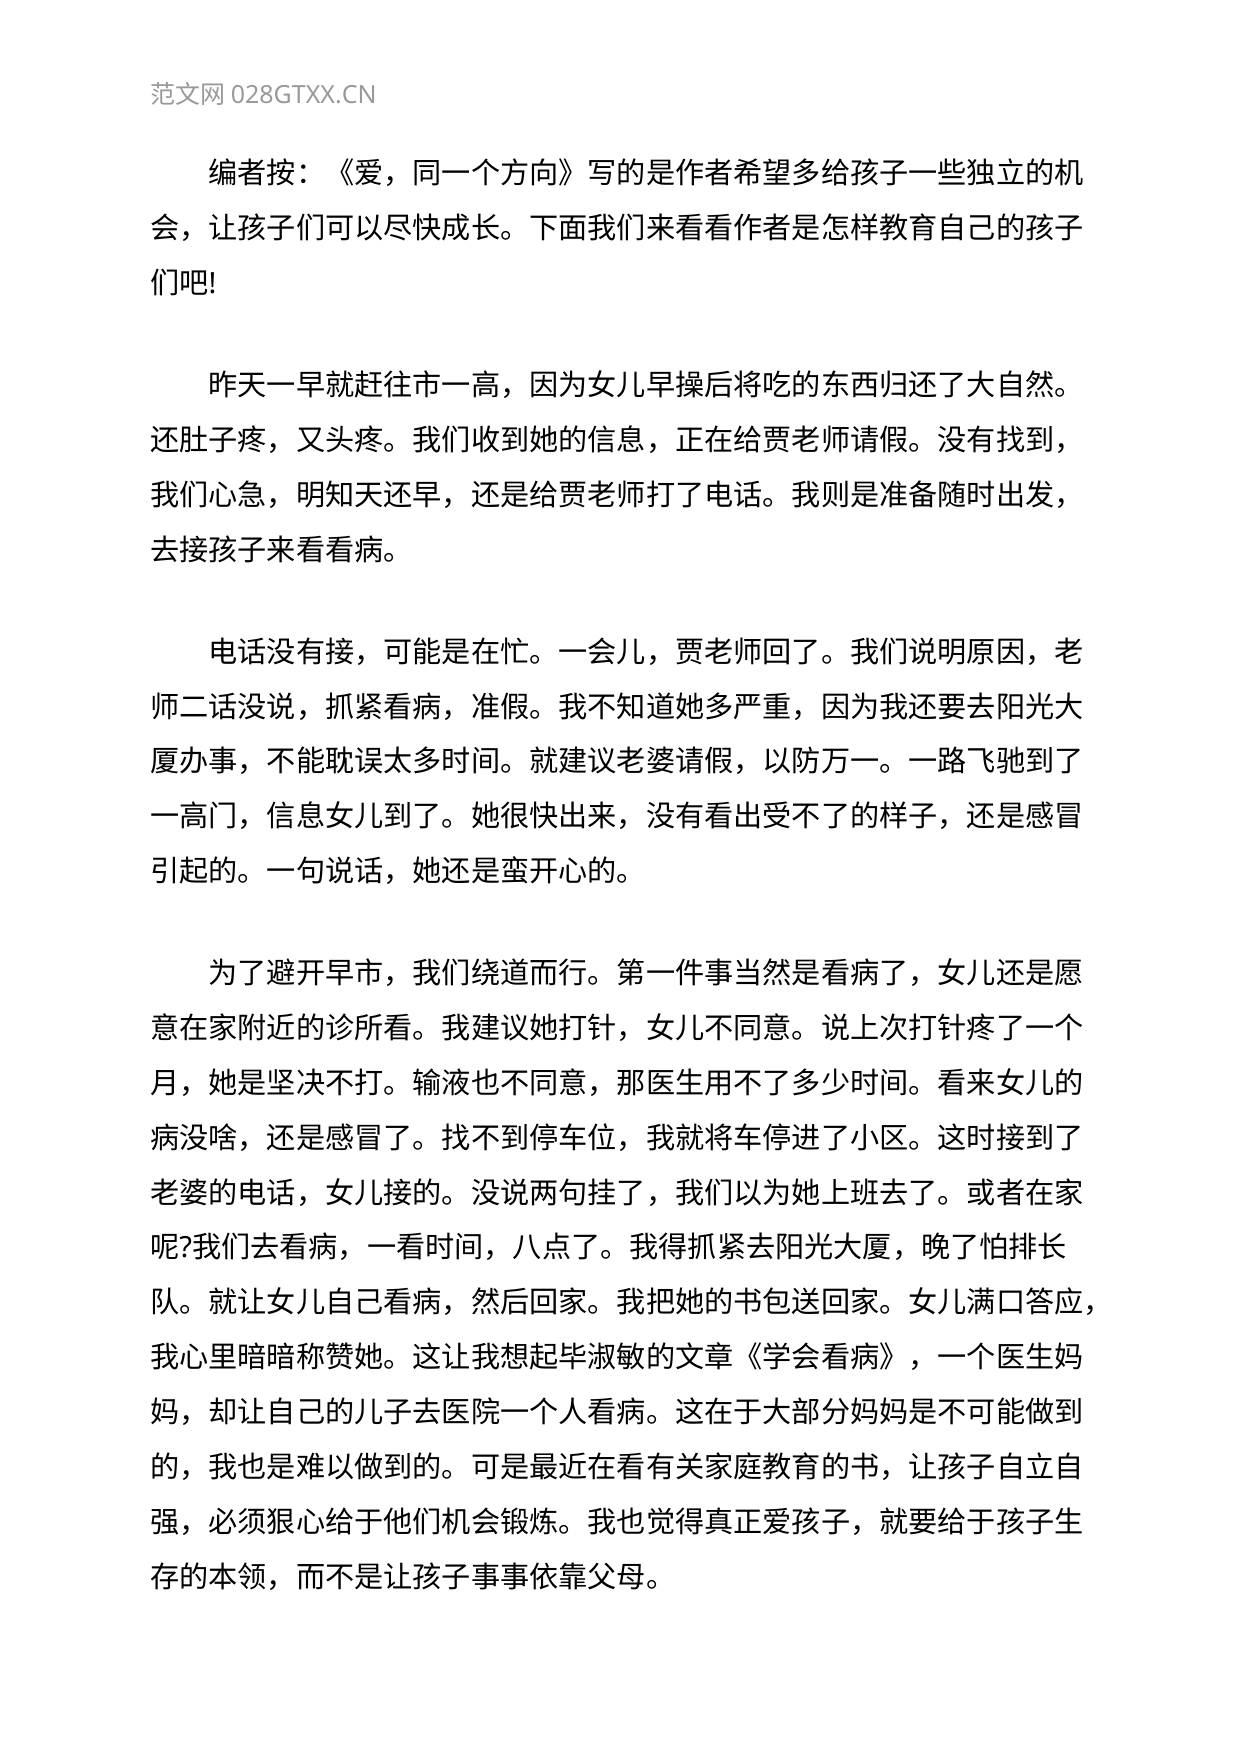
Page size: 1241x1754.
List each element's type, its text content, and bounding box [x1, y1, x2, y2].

text 电话没有接，可能是在忙。一会儿，贾老师回了。我们说明原因，老师二话没说，抓紧看病，准假。我不知道她多严重，因为我还要去阳光大厦办事，不能耽误太多时间。就建议老婆请假，以防万一。一路飞驰到了一高门，信息女儿到了。她很快出来，没有看出受不了的样子，还是感冒引起的。一句说话，她还是蛮开心的。 [150, 628, 1090, 890]
text 编者按：《爱，同一个方向》写的是作者希望多给孩子一些独立的机会，让孩子们可以尽快成长。下面我们来看看作者是怎样教育自己的孩子们吧! [150, 150, 1090, 302]
text 昨天一早就赶往市一高，因为女儿早操后将吃的东西归还了大自然。还肚子疼，又头疼。我们收到她的信息，正在给贾老师请假。没有找到，我们心急，明知天还早，还是给贾老师打了电话。我则是准备随时出发，去接孩子来看看病。 [150, 362, 1090, 569]
text 为了避开早市，我们绕道而行。第一件事当然是看病了，女儿还是愿意在家附近的诊所看。我建议她打针，女儿不同意。说上次打针疼了一个月，她是坚决不打。输液也不同意，那医生用不了多少时间。看来女儿的病没啥，还是感冒了。找不到停车位，我就将车停进了小区。这时接到了老婆的电话，女儿接的。没说两句挂了，我们以为她上班去了。或者在家呢?我们去看病，一看时间，八点了。我得抓紧去阳光大厦，晚了怕排长队。就让女儿自己看病，然后回家。我把她的书包送回家。女儿满口答应，我心里暗暗称赞她。这让我想起毕淑敏的文章《学会看病》，一个医生妈妈，却让自己的儿子去医院一个人看病。这在于大部分妈妈是不可能做到的，我也是难以做到的。可是最近在看有关家庭教育的书，让孩子自立自强，必须狠心给于他们机会锻炼。我也觉得真正爱孩子，就要给于孩子生存的本领，而不是让孩子事事依靠父母。 [150, 949, 1090, 1596]
